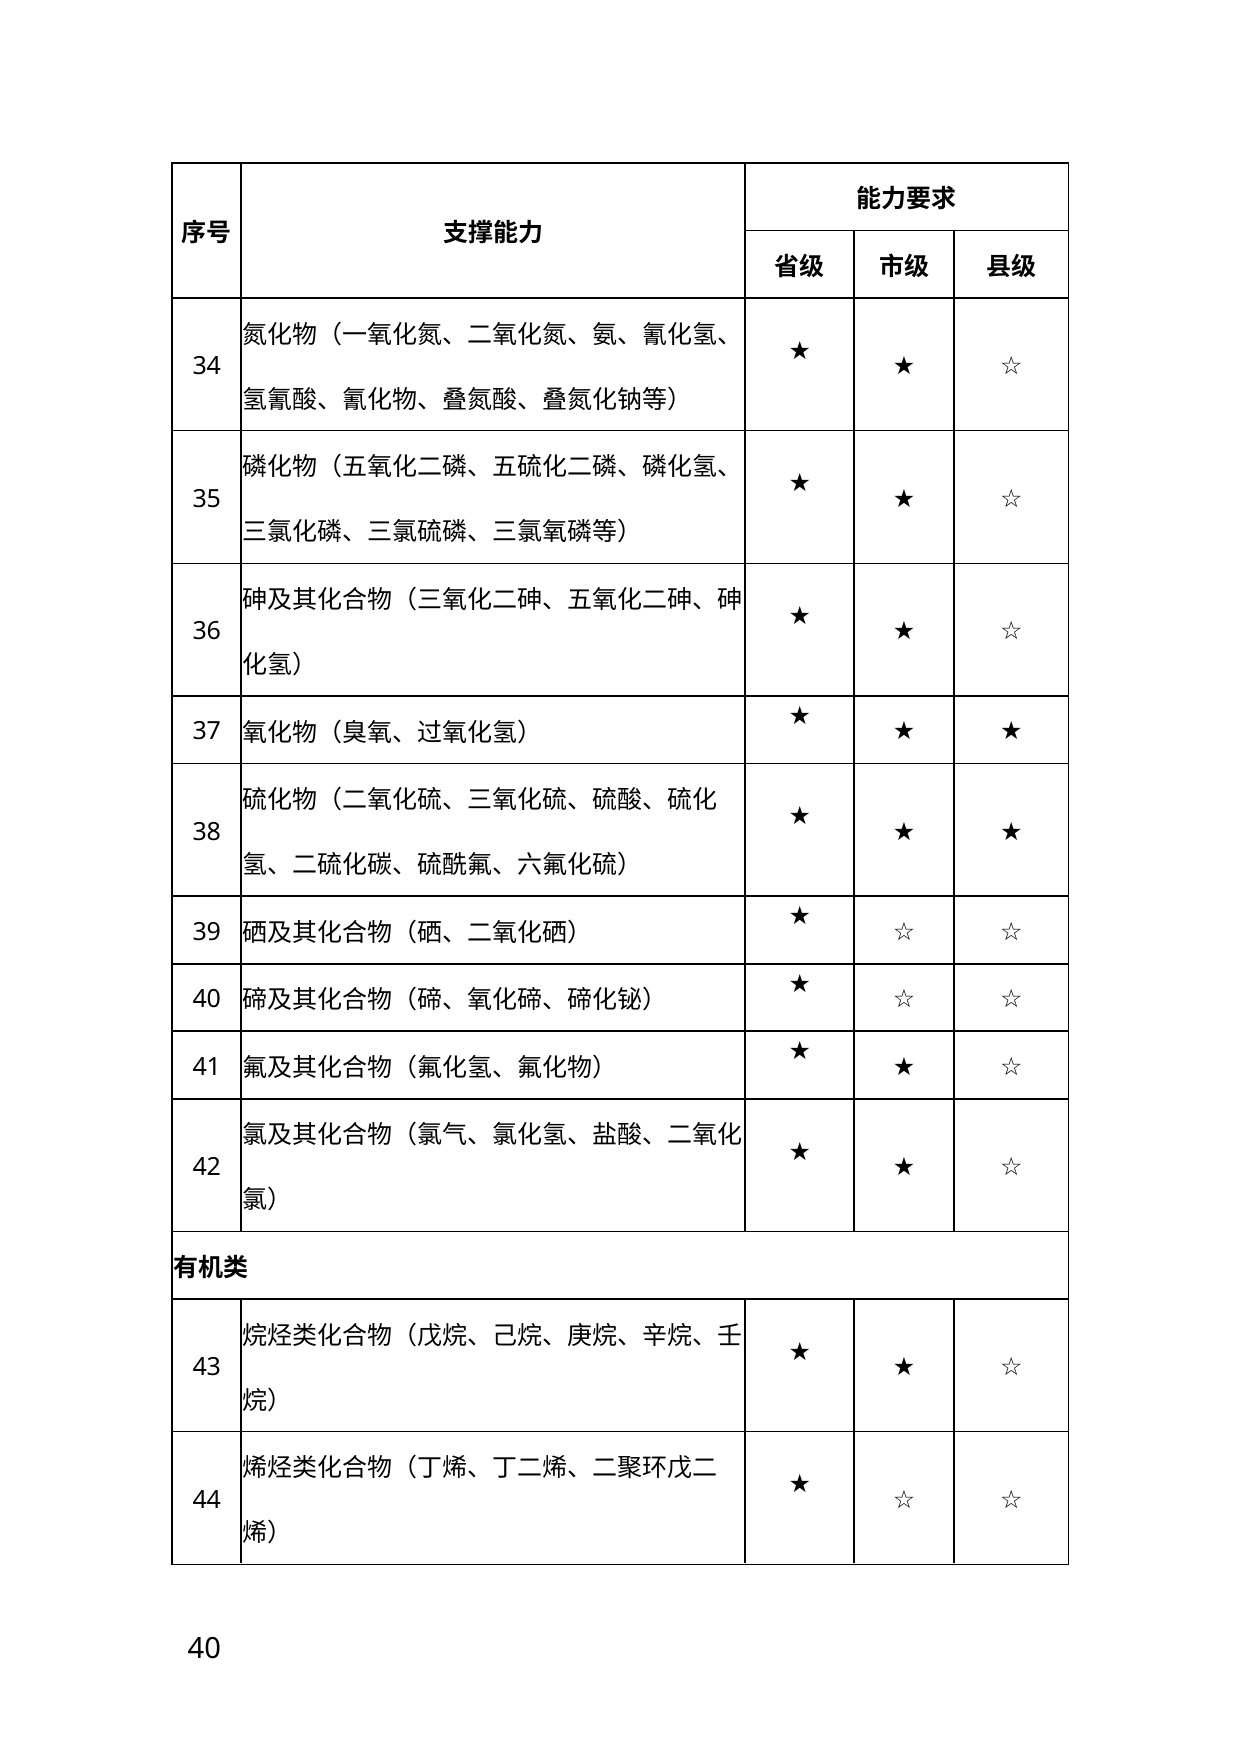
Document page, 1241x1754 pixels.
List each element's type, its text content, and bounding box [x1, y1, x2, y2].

table_cell 硫化物（二氧化硫、三氧化硫、硫酸、硫化氢、二硫化碳、硫酰氟、六氟化硫） [242, 764, 744, 895]
table_cell ★ [746, 564, 853, 695]
table_cell ★ [855, 564, 953, 695]
table_cell ★ [855, 764, 953, 895]
table_cell ★ [855, 299, 953, 430]
table_cell ☆ [955, 1432, 1068, 1563]
table_cell ★ [746, 299, 853, 430]
table_cell 44 [173, 1432, 240, 1563]
table_cell ★ [855, 1100, 953, 1231]
table_cell 40 [173, 965, 240, 1030]
table_cell 42 [173, 1100, 240, 1231]
table_cell 39 [173, 897, 240, 963]
table_cell 市级 [855, 231, 953, 297]
table_cell 氧化物（臭氧、过氧化氢） [242, 697, 744, 763]
table_cell 砷及其化合物（三氧化二砷、五氧化二砷、砷化氢） [242, 564, 744, 695]
table_cell 34 [173, 299, 240, 430]
table_cell ☆ [955, 1100, 1068, 1231]
table_cell ☆ [955, 1300, 1068, 1431]
table_cell ★ [855, 1300, 953, 1431]
table_cell ★ [746, 1100, 853, 1231]
table_cell 35 [173, 431, 240, 562]
table_cell 氯及其化合物（氯气、氯化氢、盐酸、二氧化氯） [242, 1100, 744, 1231]
table_cell ☆ [955, 897, 1068, 963]
table_cell ☆ [855, 965, 953, 1030]
table_cell ★ [855, 1032, 953, 1098]
table_cell ☆ [855, 1432, 953, 1563]
table_cell 41 [173, 1032, 240, 1098]
table_header 能力要求 [746, 164, 1068, 229]
table_cell 有机类 [173, 1232, 1068, 1298]
table_cell ★ [955, 764, 1068, 895]
table_cell ☆ [955, 299, 1068, 430]
table_cell ☆ [955, 1032, 1068, 1098]
table_cell ★ [746, 1032, 853, 1098]
table_cell ★ [746, 764, 853, 895]
table_cell ★ [746, 1432, 853, 1563]
table_cell ★ [746, 1300, 853, 1431]
table_cell 36 [173, 564, 240, 695]
table_cell 氟及其化合物（氟化氢、氟化物） [242, 1032, 744, 1098]
table_cell 县级 [955, 231, 1068, 297]
table_cell 37 [173, 697, 240, 763]
table_cell ☆ [955, 431, 1068, 562]
table_cell ☆ [955, 564, 1068, 695]
table_cell 烷烃类化合物（戊烷、己烷、庚烷、辛烷、壬烷） [242, 1300, 744, 1431]
table_cell ☆ [855, 897, 953, 963]
table_cell ★ [955, 697, 1068, 763]
table_header 支撑能力 [242, 164, 744, 297]
table_cell 硒及其化合物（硒、二氧化硒） [242, 897, 744, 963]
table_cell ★ [746, 965, 853, 1030]
table_cell 38 [173, 764, 240, 895]
table_header 序号 [173, 164, 240, 297]
table_cell ★ [855, 697, 953, 763]
table_cell ★ [746, 431, 853, 562]
table_cell 氮化物（一氧化氮、二氧化氮、氨、氰化氢、氢氰酸、氰化物、叠氮酸、叠氮化钠等） [242, 299, 744, 430]
table_cell ★ [746, 697, 853, 763]
table_cell 磷化物（五氧化二磷、五硫化二磷、磷化氢、三氯化磷、三氯硫磷、三氯氧磷等） [242, 431, 744, 562]
table_cell 省级 [746, 231, 853, 297]
table_cell ☆ [955, 965, 1068, 1030]
table_cell ★ [746, 897, 853, 963]
table_cell 43 [173, 1300, 240, 1431]
table_cell 烯烃类化合物（丁烯、丁二烯、二聚环戊二烯） [242, 1432, 744, 1563]
table_cell ★ [855, 431, 953, 562]
table_cell 碲及其化合物（碲、氧化碲、碲化铋） [242, 965, 744, 1030]
